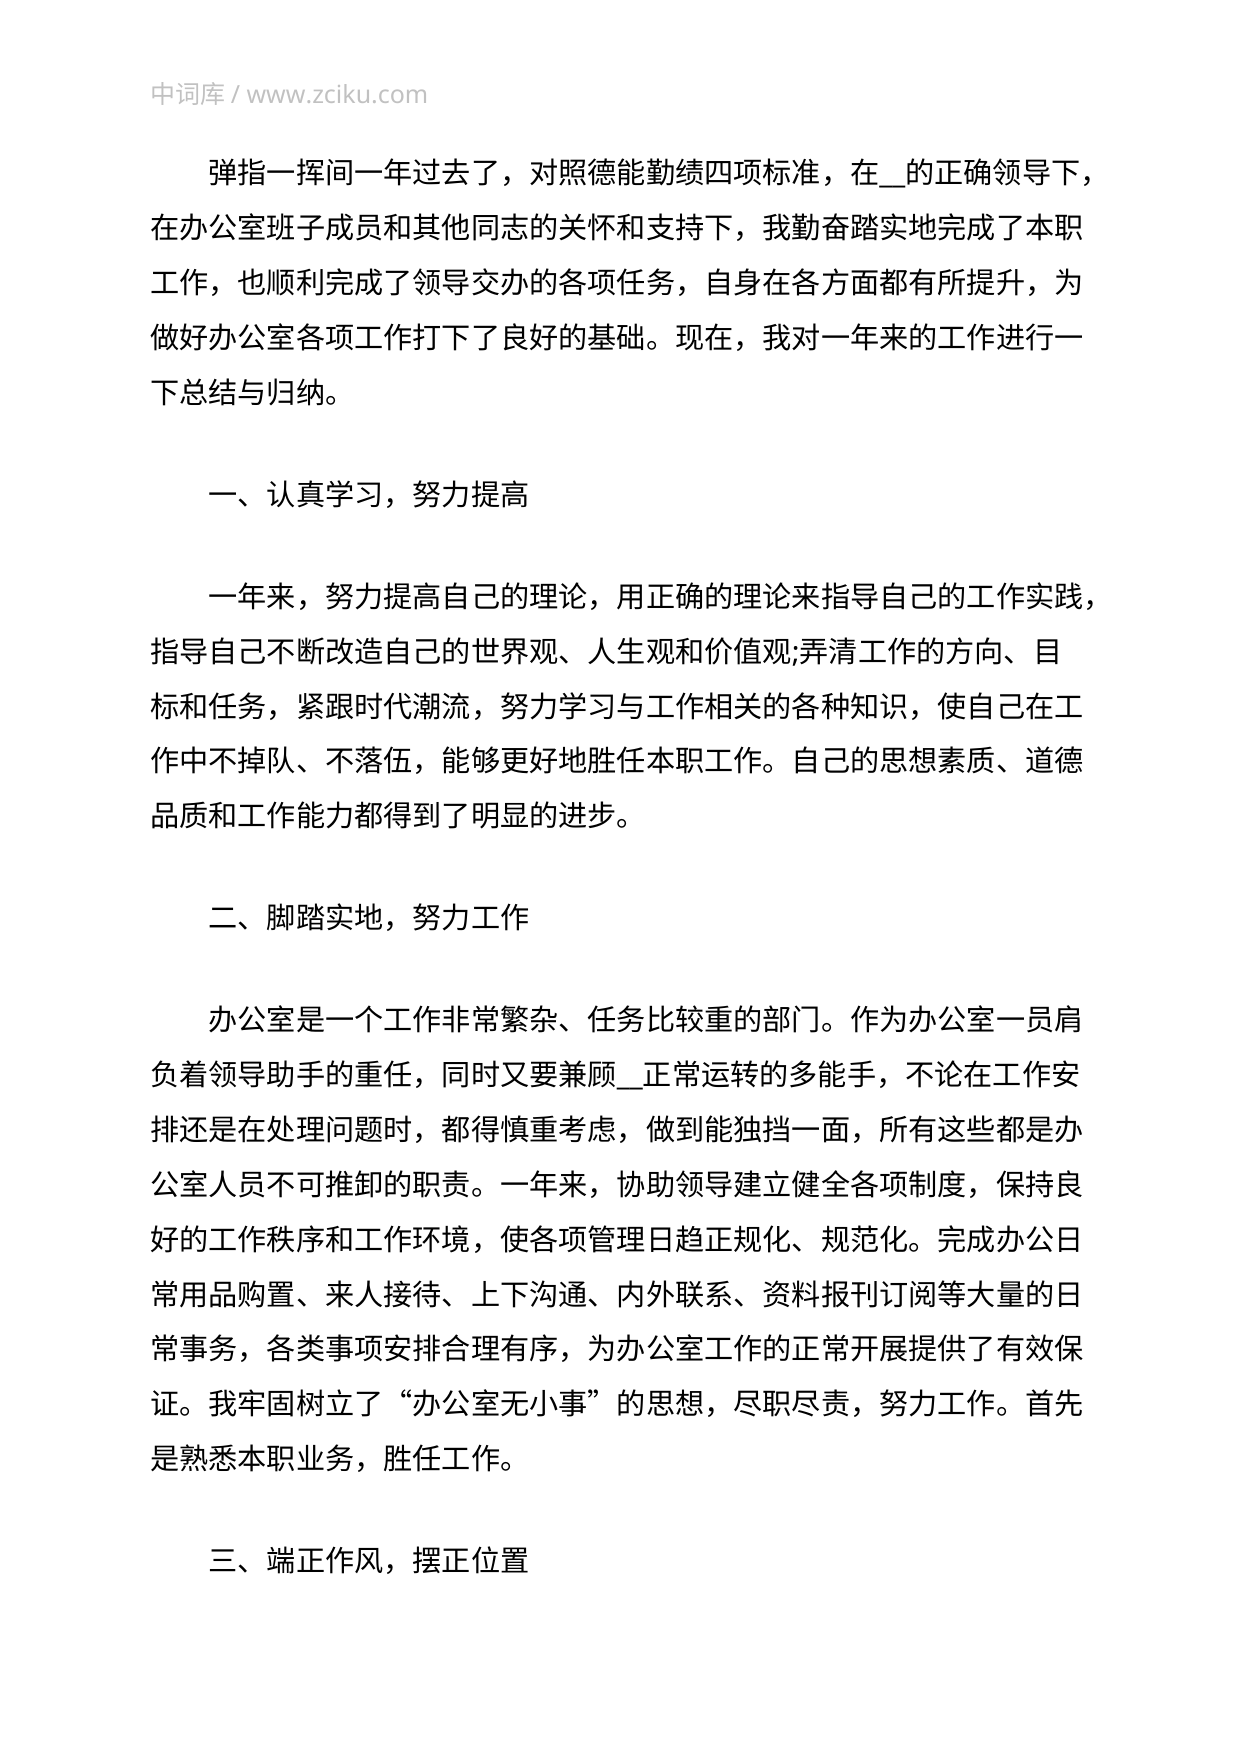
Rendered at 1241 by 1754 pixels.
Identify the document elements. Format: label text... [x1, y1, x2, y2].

text 一、认真学习，努力提高 [150, 471, 1090, 514]
text 办公室是一个工作非常繁杂、任务比较重的部门。作为办公室一员肩负着领导助手的重任，同时又要兼顾__正常运转的多能手，不论在工作安排还是在处理问题时，都得慎重考虑，做到能独挡一面，所有这些都是办公室人员不可推卸的职责。一年来，协助领导建立健全各项制度，保持良好的工作秩序和工作环境，使各项管理日趋正规化、规范化。完成办公日常用品购置、来人接待、上下沟通、内外联系、资料报刊订阅等大量的日常事务，各类事项安排合理有序，为办公室工作的正常开展提供了有效保证。我牢固树立了“办公室无小事”的思想，尽职尽责，努力工作。首先是熟悉本职业务，胜任工作。 [150, 996, 1090, 1478]
text 二、脚踏实地，努力工作 [150, 895, 1090, 937]
text 弹指一挥间一年过去了，对照德能勤绩四项标准，在__的正确领导下，在办公室班子成员和其他同志的关怀和支持下，我勤奋踏实地完成了本职工作，也顺利完成了领导交办的各项任务，自身在各方面都有所提升，为做好办公室各项工作打下了良好的基础。现在，我对一年来的工作进行一下总结与归纳。 [150, 150, 1090, 412]
text 三、端正作风，摆正位置 [150, 1537, 1090, 1580]
text 一年来，努力提高自己的理论，用正确的理论来指导自己的工作实践，指导自己不断改造自己的世界观、人生观和价值观;弄清工作的方向、目标和任务，紧跟时代潮流，努力学习与工作相关的各种知识，使自己在工作中不掉队、不落伍，能够更好地胜任本职工作。自己的思想素质、道德品质和工作能力都得到了明显的进步。 [150, 573, 1090, 835]
